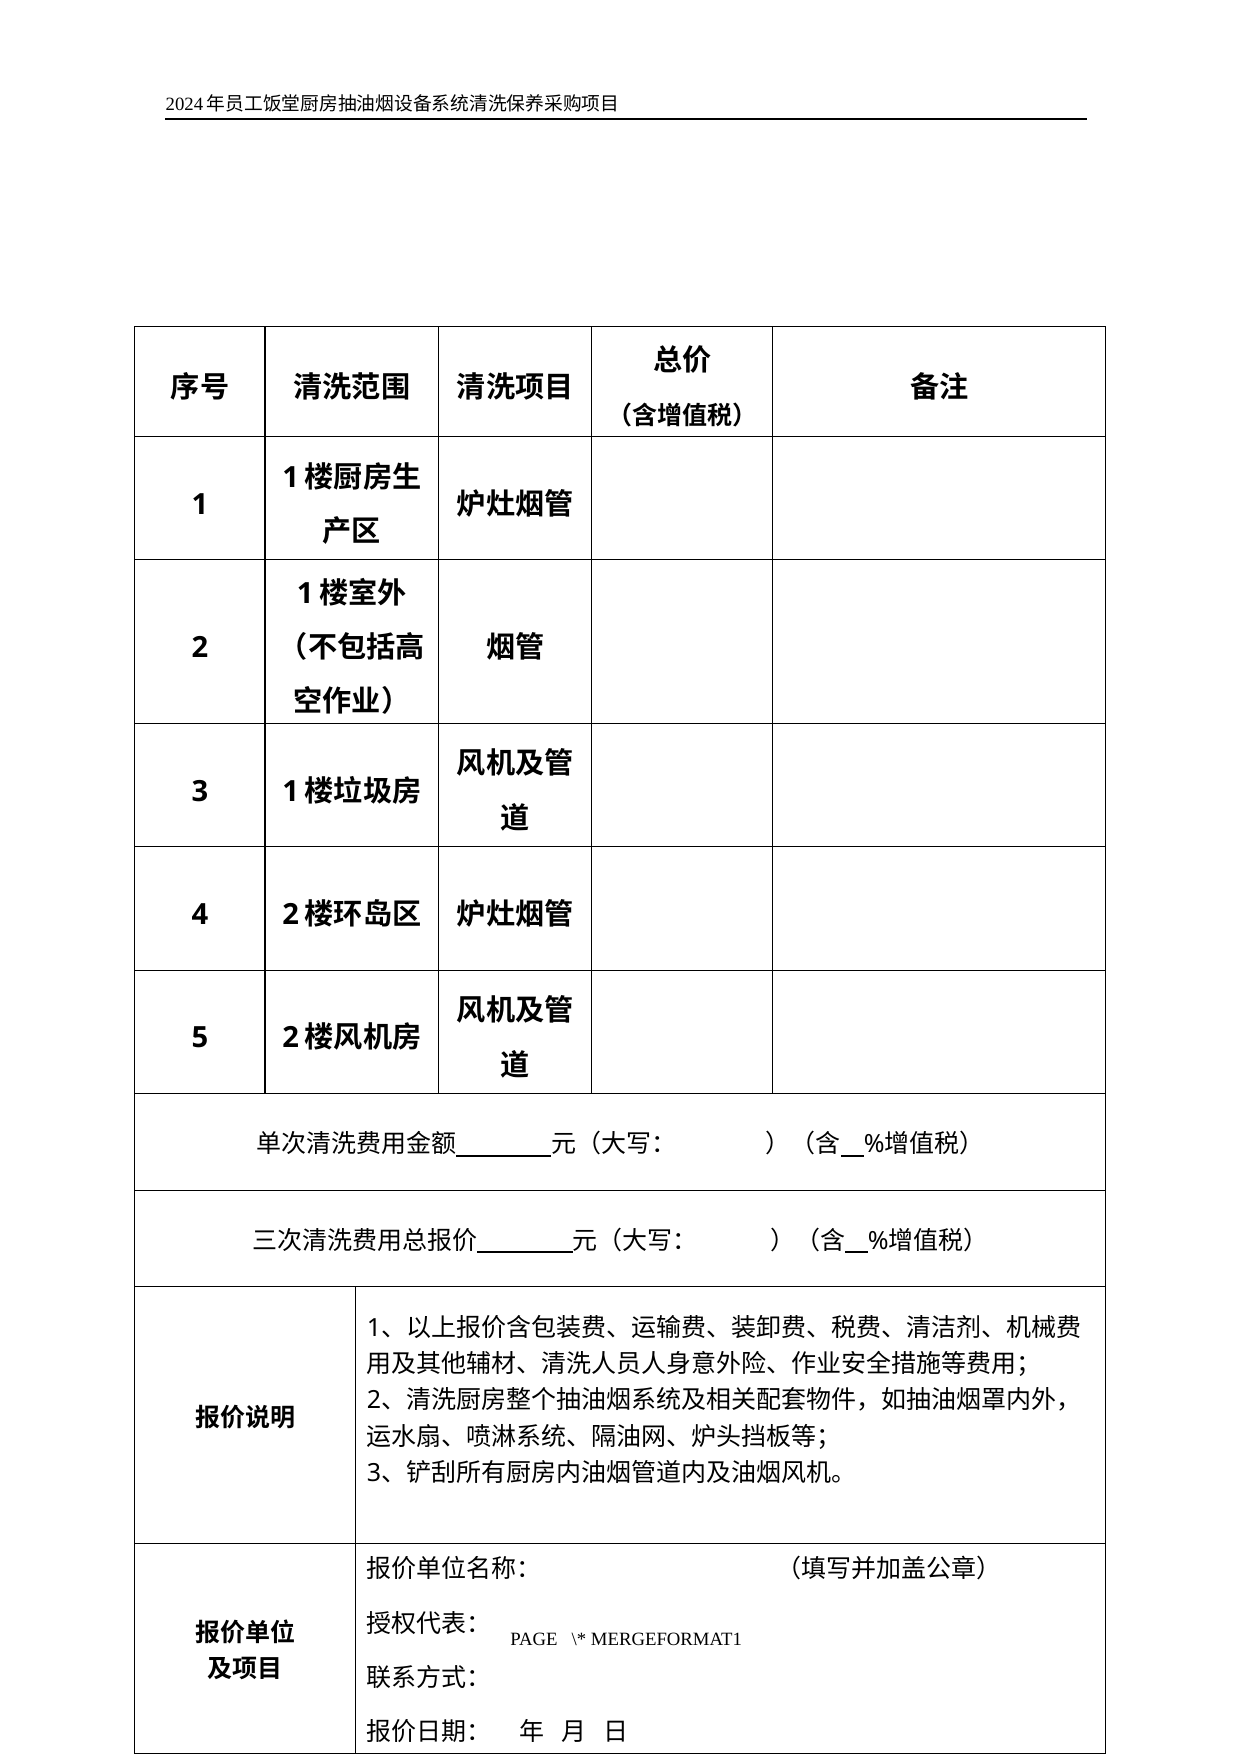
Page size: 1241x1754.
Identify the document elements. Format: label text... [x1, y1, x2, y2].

table_header 备注 [773, 327, 1105, 436]
table_header 清洗项目 [439, 327, 591, 436]
table_cell 风机及管道 [439, 724, 591, 846]
table_cell [592, 724, 772, 846]
table_cell [773, 437, 1105, 559]
table_cell 5 [135, 971, 264, 1093]
table_cell 2 [135, 560, 264, 723]
table_cell [592, 560, 772, 723]
table_cell 风机及管道 [439, 971, 591, 1093]
table_header 清洗范围 [266, 327, 438, 436]
table_cell 三次清洗费用总报价 元（大写： ）（含 %增值税） [135, 1191, 1105, 1286]
table_cell 烟管 [439, 560, 591, 723]
table_cell 2楼风机房 [266, 971, 438, 1093]
table_cell [773, 560, 1105, 723]
table_cell [592, 437, 772, 559]
table_cell 4 [135, 847, 264, 969]
table_cell 3 [135, 724, 264, 846]
table_header 总价 （含增值税） [592, 327, 772, 436]
table_cell 2楼环岛区 [266, 847, 438, 969]
table_header 序号 [135, 327, 264, 436]
table_cell [592, 847, 772, 969]
table_cell 单次清洗费用金额 元（大写： ）（含 %增值税） [135, 1094, 1105, 1189]
table_cell 1 [135, 437, 264, 559]
table_cell 报价单位 及项目 [135, 1544, 355, 1753]
table_cell [592, 971, 772, 1093]
table_cell [773, 724, 1105, 846]
table_cell 炉灶烟管 [439, 437, 591, 559]
table_cell 以上报价含包装费、运输费、装卸费、税费、清洁剂、机械费用及其他辅材、清洗人员人身意外险、作业安全措施等费用； 清洗厨房整个抽油烟系统及相关配套物件，如抽油烟罩内外，运水扇、喷淋系统、隔油网、炉头挡板等； 铲刮所有厨房内油烟管道内及油烟风机。 [356, 1287, 1105, 1543]
table_cell [773, 847, 1105, 969]
table_cell [773, 971, 1105, 1093]
table_cell 报价单位名称： （填写并加盖公章） 授权代表： 联系方式： 报价日期： 年 月 日 [356, 1544, 1105, 1753]
table_cell 1楼室外（不包括高空作业） [266, 560, 438, 723]
table_cell 炉灶烟管 [439, 847, 591, 969]
table_cell 1楼垃圾房 [266, 724, 438, 846]
table_cell 报价说明 [135, 1287, 355, 1543]
table_cell 1楼厨房生产区 [266, 437, 438, 559]
